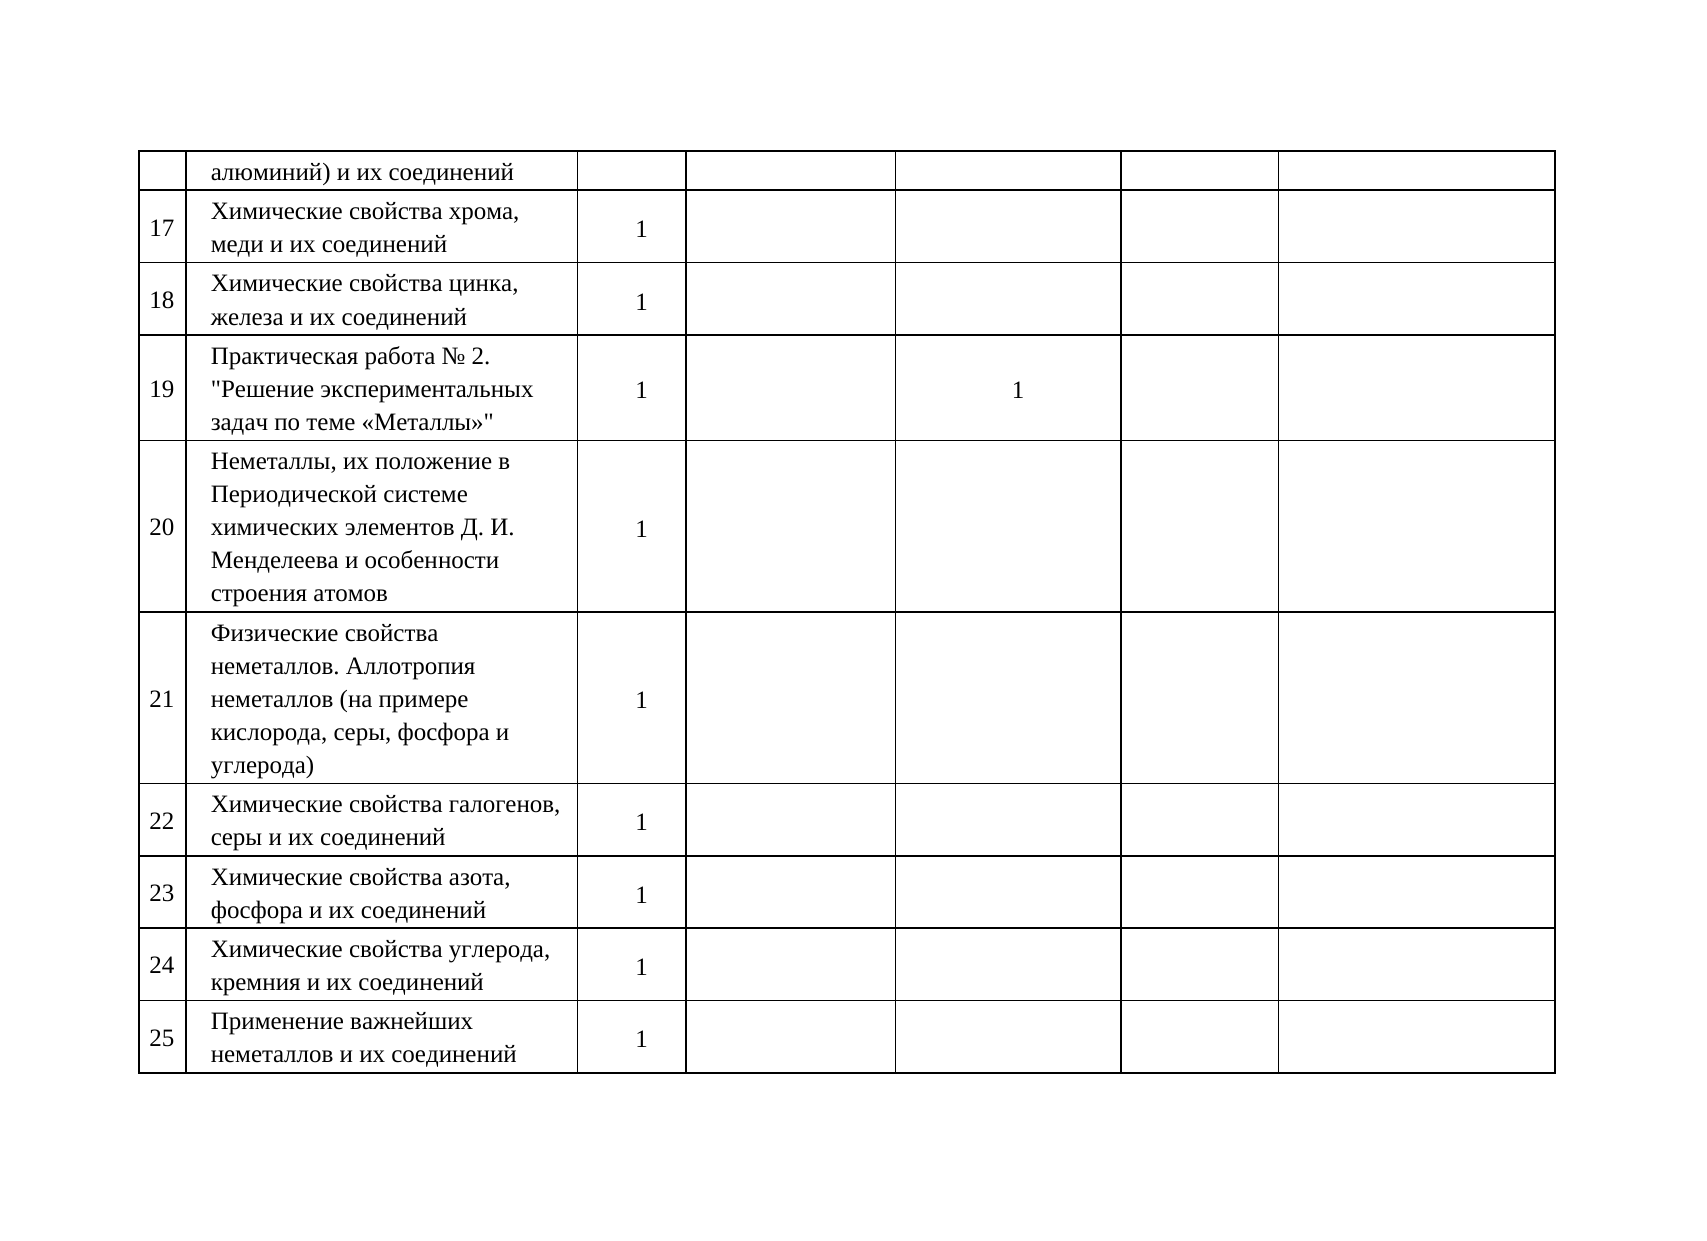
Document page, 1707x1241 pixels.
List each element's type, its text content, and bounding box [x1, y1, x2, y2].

table_cell 20 [140, 441, 185, 611]
table_cell [687, 1001, 895, 1072]
table_cell [1122, 784, 1278, 855]
table_cell Химические свойства углерода, кремния и их соединений [187, 929, 577, 1000]
table_cell 21 [140, 613, 185, 782]
table_cell [1279, 857, 1554, 927]
table_cell Химические свойства галогенов, серы и их соединений [187, 784, 577, 855]
table_cell [687, 191, 895, 262]
table_cell Физические свойства неметаллов. Аллотропия неметаллов (на примере кислорода, серы, фосфора и углерода) [187, 613, 577, 782]
table_cell Неметаллы, их положение в Периодической системе химических элементов Д. И. Менделеева и особенности строения атомов [187, 441, 577, 611]
table_cell 24 [140, 929, 185, 1000]
table_cell [1279, 784, 1554, 855]
table_cell 22 [140, 784, 185, 855]
table_cell [1122, 1001, 1278, 1072]
table_cell 1 [578, 613, 685, 782]
table_cell 1 [578, 336, 685, 439]
table_cell [687, 929, 895, 1000]
table_cell 23 [140, 857, 185, 927]
table_cell [1122, 929, 1278, 1000]
table_cell [896, 929, 1120, 1000]
table_cell [687, 784, 895, 855]
table_cell [896, 1001, 1120, 1072]
table_cell [687, 441, 895, 611]
table_cell 1 [578, 857, 685, 927]
table_cell [1122, 263, 1278, 334]
table_cell 1 [578, 441, 685, 611]
table_cell [687, 152, 895, 189]
table_cell Применение важнейших неметаллов и их соединений [187, 1001, 577, 1072]
table_cell 17 [140, 191, 185, 262]
table_cell [687, 613, 895, 782]
table_cell [687, 857, 895, 927]
table_cell [1122, 613, 1278, 782]
table_cell 18 [140, 263, 185, 334]
table_cell [896, 784, 1120, 855]
table_cell 1 [578, 929, 685, 1000]
table_cell [687, 336, 895, 439]
table_cell 1 [578, 152, 685, 189]
table_cell [1122, 152, 1278, 189]
table_cell [1279, 1001, 1554, 1072]
table_cell [1279, 929, 1554, 1000]
table_cell 1 [578, 784, 685, 855]
table_cell [1122, 336, 1278, 439]
table_cell [1122, 857, 1278, 927]
table_cell [896, 441, 1120, 611]
table_cell [896, 613, 1120, 782]
table_cell 16 [140, 152, 185, 189]
table_cell 19 [140, 336, 185, 439]
table_cell [1122, 191, 1278, 262]
table_cell [896, 191, 1120, 262]
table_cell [187, 152, 577, 189]
table_cell [896, 263, 1120, 334]
table_cell [1279, 441, 1554, 611]
table_cell [1122, 441, 1278, 611]
table_cell Химические свойства азота, фосфора и их соединений [187, 857, 577, 927]
table_cell [1279, 613, 1554, 782]
table_cell [1279, 263, 1554, 334]
table_cell Химические свойства хрома, меди и их соединений [187, 191, 577, 262]
table_cell 1 [896, 336, 1120, 439]
table_cell Химические свойства цинка, железа и их соединений [187, 263, 577, 334]
table_cell Практическая работа № 2. "Решение экспериментальных задач по теме «Металлы»" [187, 336, 577, 439]
table_cell 25 [140, 1001, 185, 1072]
table_cell [1279, 152, 1554, 189]
table_cell 1 [578, 1001, 685, 1072]
table_cell [687, 263, 895, 334]
table_cell 1 [578, 263, 685, 334]
table_cell [1279, 336, 1554, 439]
table_cell [1279, 191, 1554, 262]
table_cell 1 [578, 191, 685, 262]
table_cell [896, 857, 1120, 927]
table_cell [896, 152, 1120, 189]
